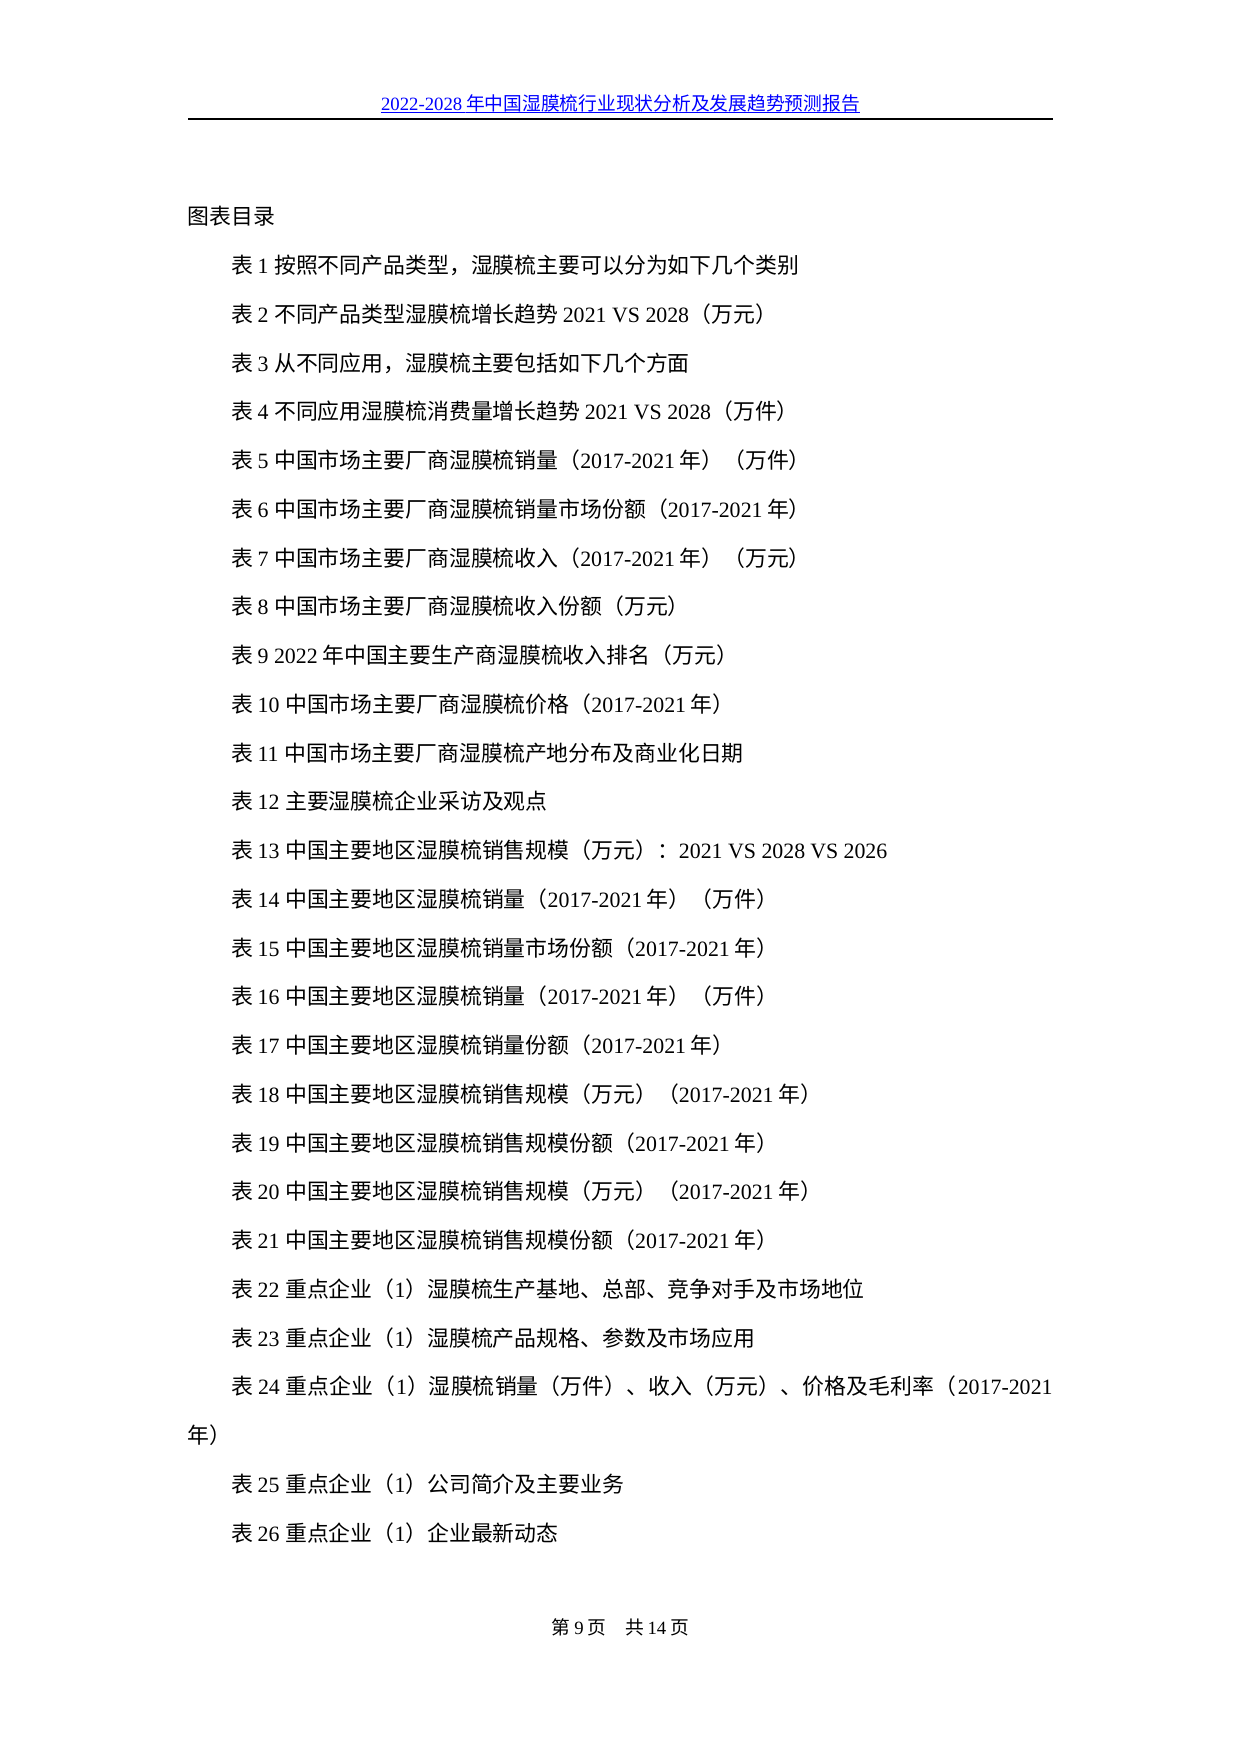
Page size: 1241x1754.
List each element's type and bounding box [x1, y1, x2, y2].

text [187, 150, 1053, 1548]
